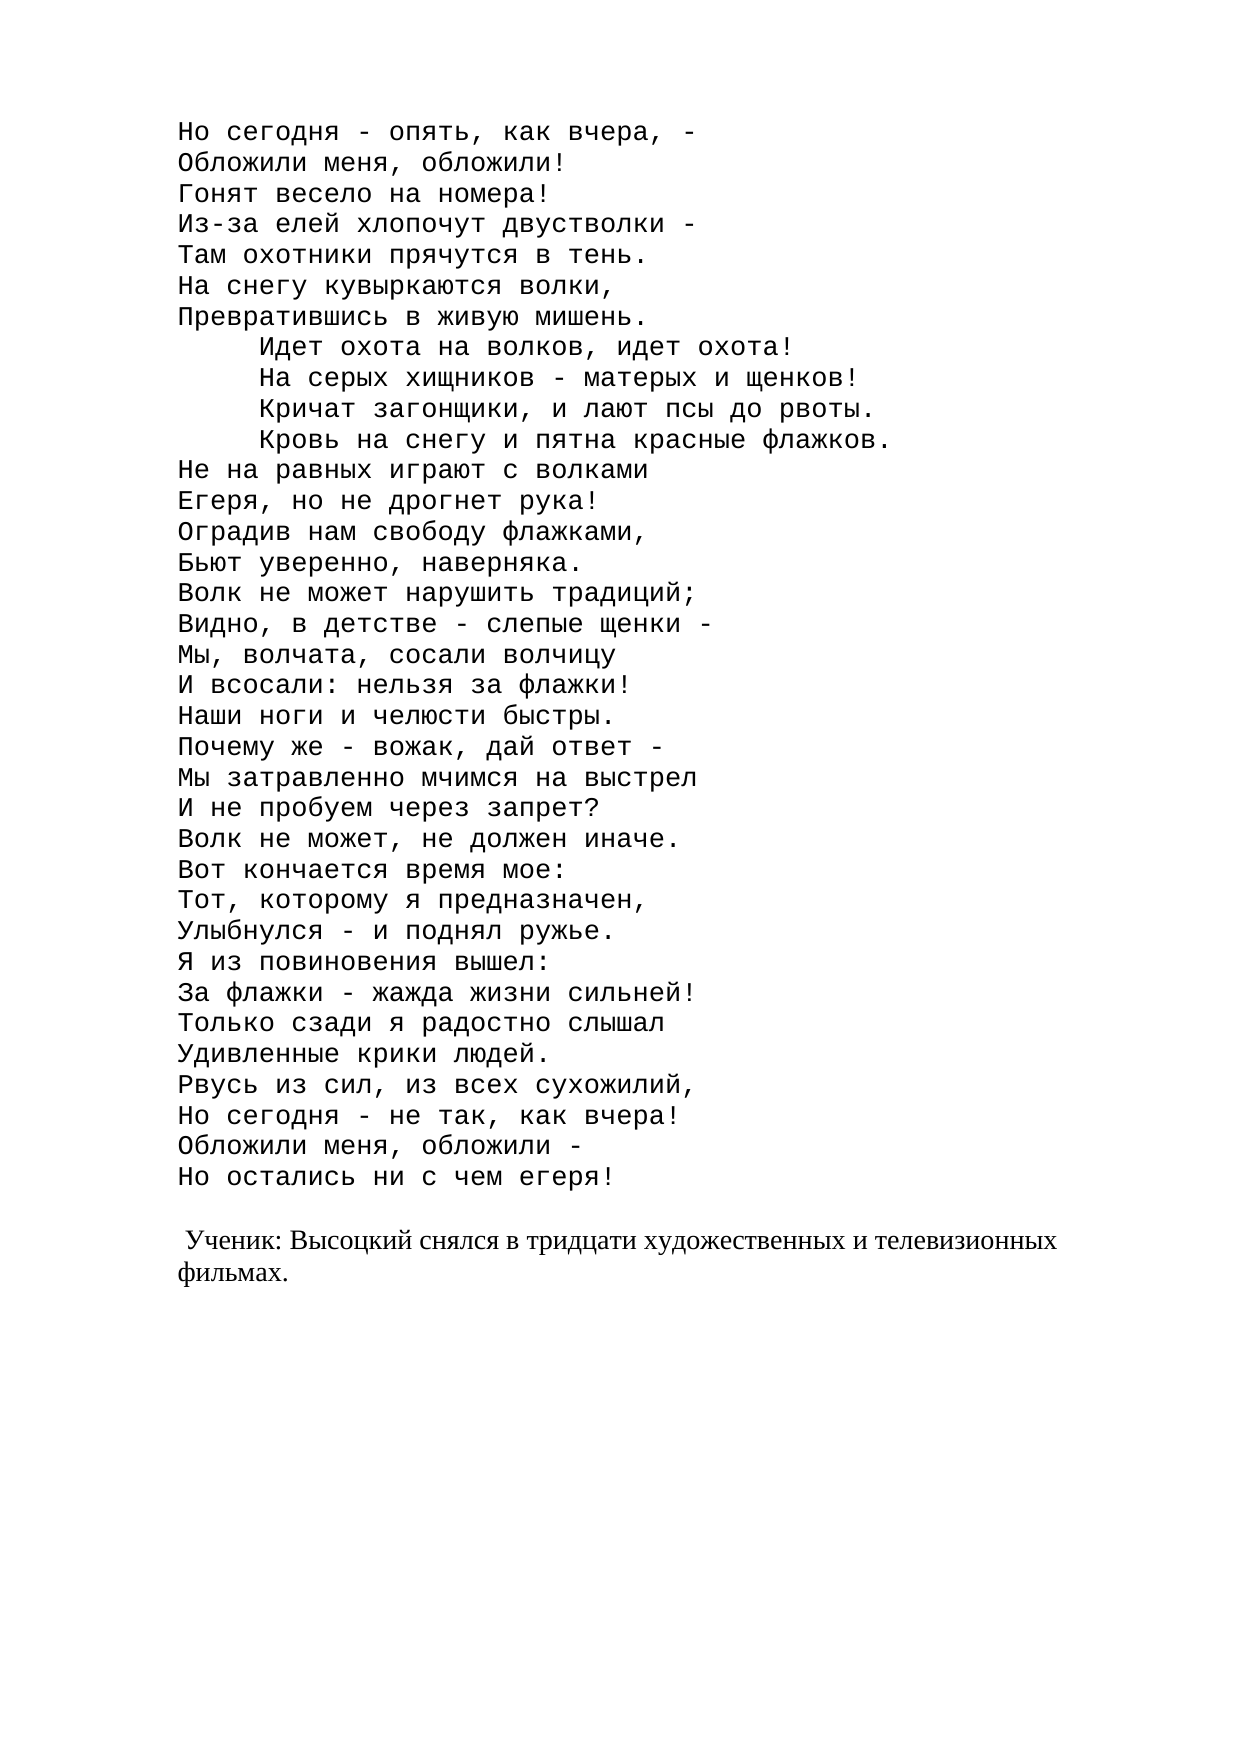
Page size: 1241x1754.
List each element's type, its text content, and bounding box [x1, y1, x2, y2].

text Оградив нам свободу флажками, [177, 518, 1152, 548]
text Рвусь из сил, из всех сухожилий, [177, 1071, 1152, 1101]
text Но остались ни с чем егеря! [177, 1163, 1152, 1194]
text Ученик: Высоцкий снялся в тридцати художественных и телевизионных фильмах. [177, 1223, 1152, 1288]
text И всосали: нельзя за флажки! [177, 671, 1152, 702]
text Волк не может, не должен иначе. [177, 825, 1152, 856]
text Кровь на снегу и пятна красные флажков. [177, 425, 1152, 456]
text Обложили меня, обложили - [177, 1132, 1152, 1163]
text Не на равных играют с волками [177, 456, 1152, 487]
text Превратившись в живую мишень. [177, 302, 1152, 333]
text Вот кончается время мое: [177, 856, 1152, 886]
text Только сзади я радостно слышал [177, 1009, 1152, 1040]
text Идет охота на волков, идет охота! [177, 333, 1152, 364]
text Почему же - вожак, дай ответ - [177, 733, 1152, 763]
text Но сегодня - опять, как вчера, - [177, 118, 1152, 149]
text Тот, которому я предназначен, [177, 886, 1152, 917]
text Там охотники прячутся в тень. [177, 241, 1152, 272]
text Мы, волчата, сосали волчицу [177, 641, 1152, 671]
text Видно, в детстве - слепые щенки - [177, 610, 1152, 641]
text Я из повиновения вышел: [177, 948, 1152, 978]
text Улыбнулся - и поднял ружье. [177, 917, 1152, 948]
text Кричат загонщики, и лают псы до рвоты. [177, 395, 1152, 425]
text Удивленные крики людей. [177, 1040, 1152, 1071]
text Егеря, но не дрогнет рука! [177, 487, 1152, 518]
text Бьют уверенно, наверняка. [177, 548, 1152, 579]
text Обложили меня, обложили! [177, 149, 1152, 179]
text Но сегодня - не так, как вчера! [177, 1101, 1152, 1132]
text На серых хищников - матерых и щенков! [177, 364, 1152, 395]
text Волк не может нарушить традиций; [177, 579, 1152, 610]
text За флажки - жажда жизни сильней! [177, 978, 1152, 1009]
text Гонят весело на номера! [177, 179, 1152, 210]
text Из-за елей хлопочут двустволки - [177, 210, 1152, 241]
text Мы затравленно мчимся на выстрел [177, 763, 1152, 794]
text На снегу кувыркаются волки, [177, 272, 1152, 302]
text И не пробуем через запрет? [177, 794, 1152, 825]
text Наши ноги и челюсти быстры. [177, 702, 1152, 733]
